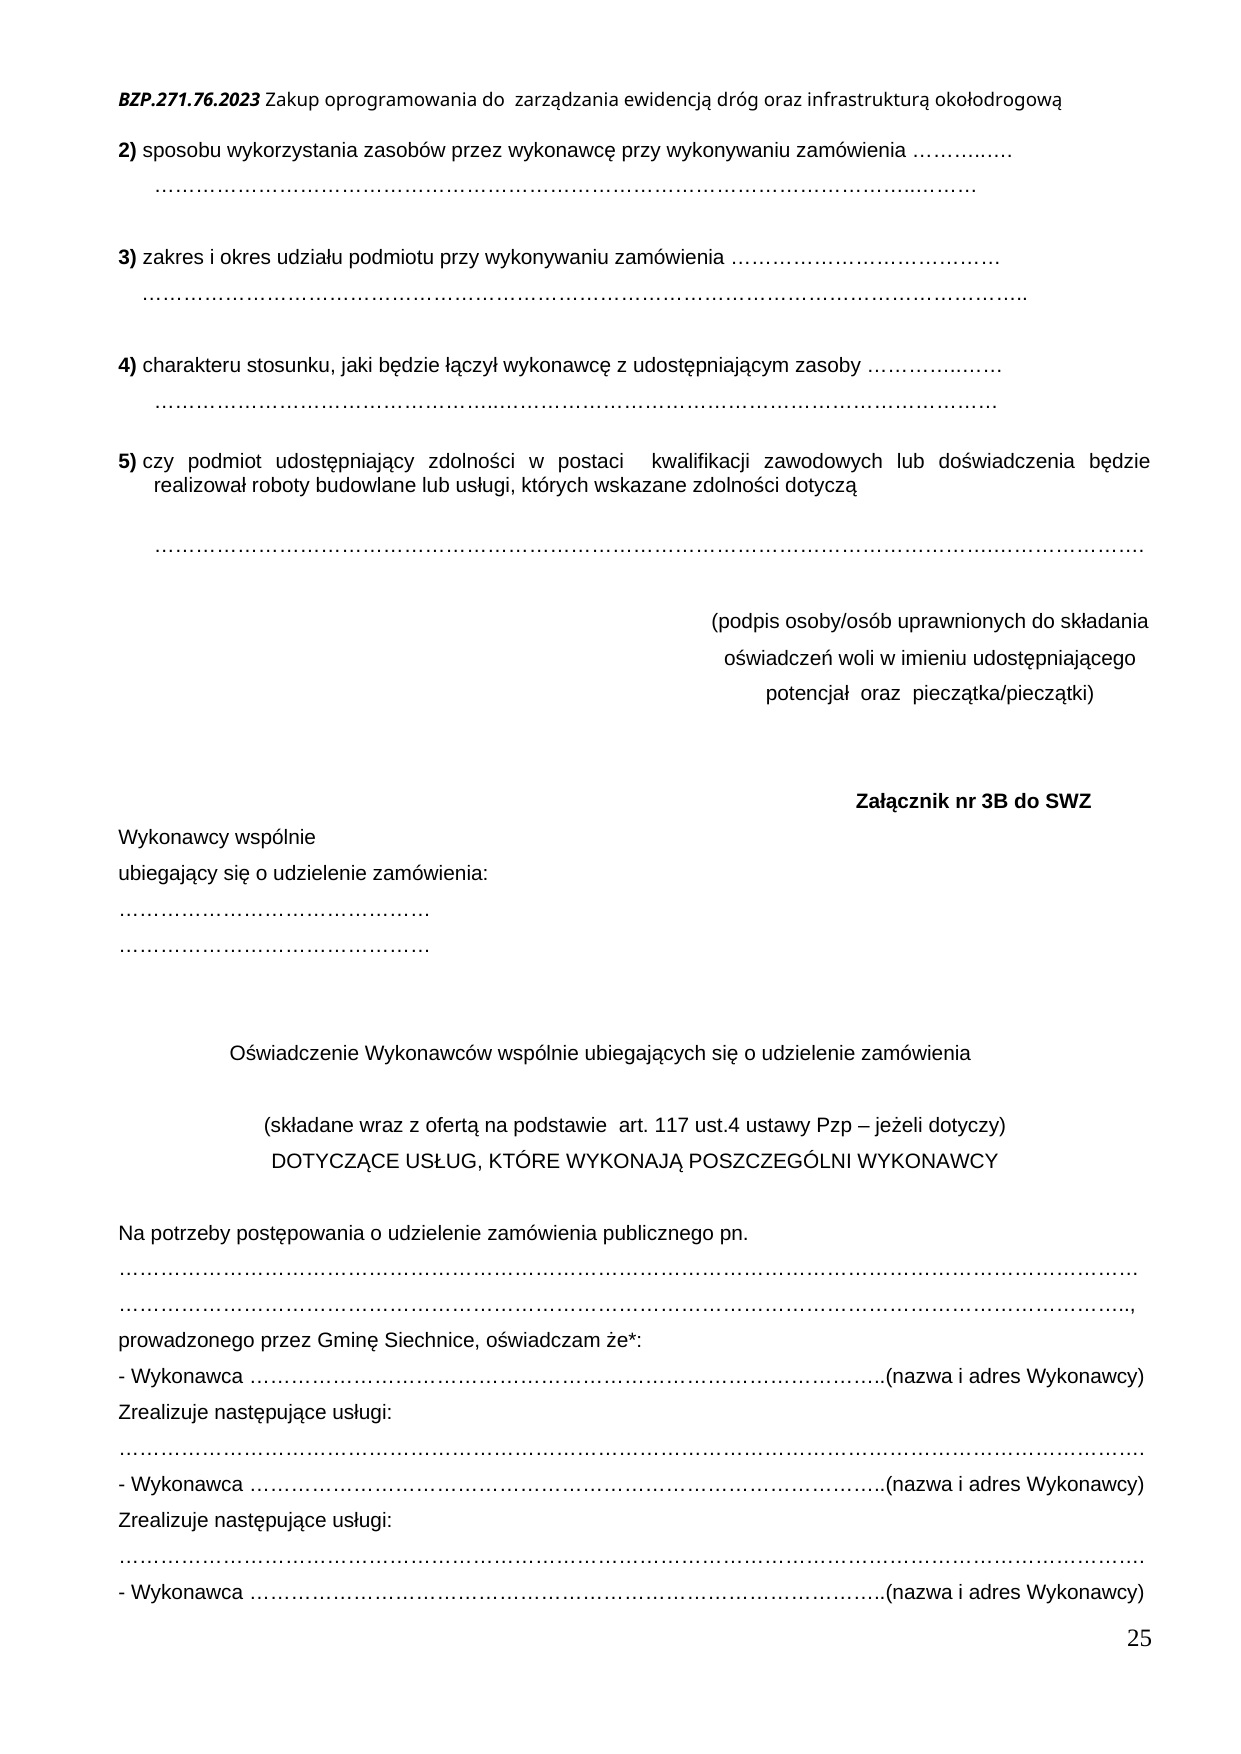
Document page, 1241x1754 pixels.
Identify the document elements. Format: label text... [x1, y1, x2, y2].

text - Wykonawca ………………………………………………………………………………..(nazwa i adres Wykonawcy) [118, 1472, 1152, 1496]
text ……………………………………… [118, 933, 1152, 957]
text ubiegający się o udzielenie zamówienia: [118, 861, 1152, 885]
text (podpis osoby/osób uprawnionych do składania oświadczeń woli w imieniu udostępniającego potencjał oraz pieczątka/pieczątki) [708, 609, 1152, 705]
text DOTYCZĄCE USŁUG, KTÓRE WYKONAJĄ POSZCZEGÓLNI WYKONAWCY [118, 1148, 1152, 1172]
text …………………………………………………………………………………………………………………………………. [118, 1436, 1152, 1460]
list sposobu wykorzystania zasobów przez wykonawcę przy wykonywaniu zamówienia ………..…. [118, 137, 1152, 161]
text ……………………………………………………………………………………………………………….. [118, 281, 1152, 305]
text (składane wraz z ofertą na podstawie art. 117 ust.4 ustawy Pzp – jeżeli dotyczy) [118, 1112, 1152, 1136]
text Na potrzeby postępowania o udzielenie zamówienia publicznego pn. ………………………………………………………………………………………………………………………………………………………………………………………………………………………………………………………………….., [118, 1220, 1152, 1316]
text - Wykonawca ………………………………………………………………………………..(nazwa i adres Wykonawcy) [118, 1580, 1152, 1604]
text ………………………………………………………………………………………………..……… [153, 173, 1152, 197]
text Załącznik nr 3B do SWZ [819, 789, 1152, 813]
list charakteru stosunku, jaki będzie łączył wykonawcę z udostępniającym zasoby …………..…… [118, 353, 1152, 377]
text ………………………………………………………………………………………………………….…………………. [153, 533, 1152, 557]
list zakres i okres udziału podmiotu przy wykonywaniu zamówienia ………………………………… [118, 245, 1152, 269]
text Zrealizuje następujące usługi: [118, 1400, 1152, 1424]
text - Wykonawca ………………………………………………………………………………..(nazwa i adres Wykonawcy) [118, 1364, 1152, 1388]
text prowadzonego przez Gminę Siechnice, oświadczam że*: [118, 1328, 1152, 1352]
text Zrealizuje następujące usługi: [118, 1508, 1152, 1532]
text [118, 1544, 1152, 1568]
text Wykonawcy wspólnie [118, 825, 1152, 849]
list czy podmiot udostępniający zdolności w postaci kwalifikacji zawodowych lub doświadczenia będzie realizował roboty budowlane lub usługi, których wskazane zdolności dotyczą [118, 449, 1152, 497]
text ……………………………………… [118, 897, 1152, 921]
text …………………………………………..……………………………………………………………… [153, 389, 1152, 413]
text Oświadczenie Wykonawców wspólnie ubiegających się o udzielenie zamówienia [118, 1041, 1152, 1064]
